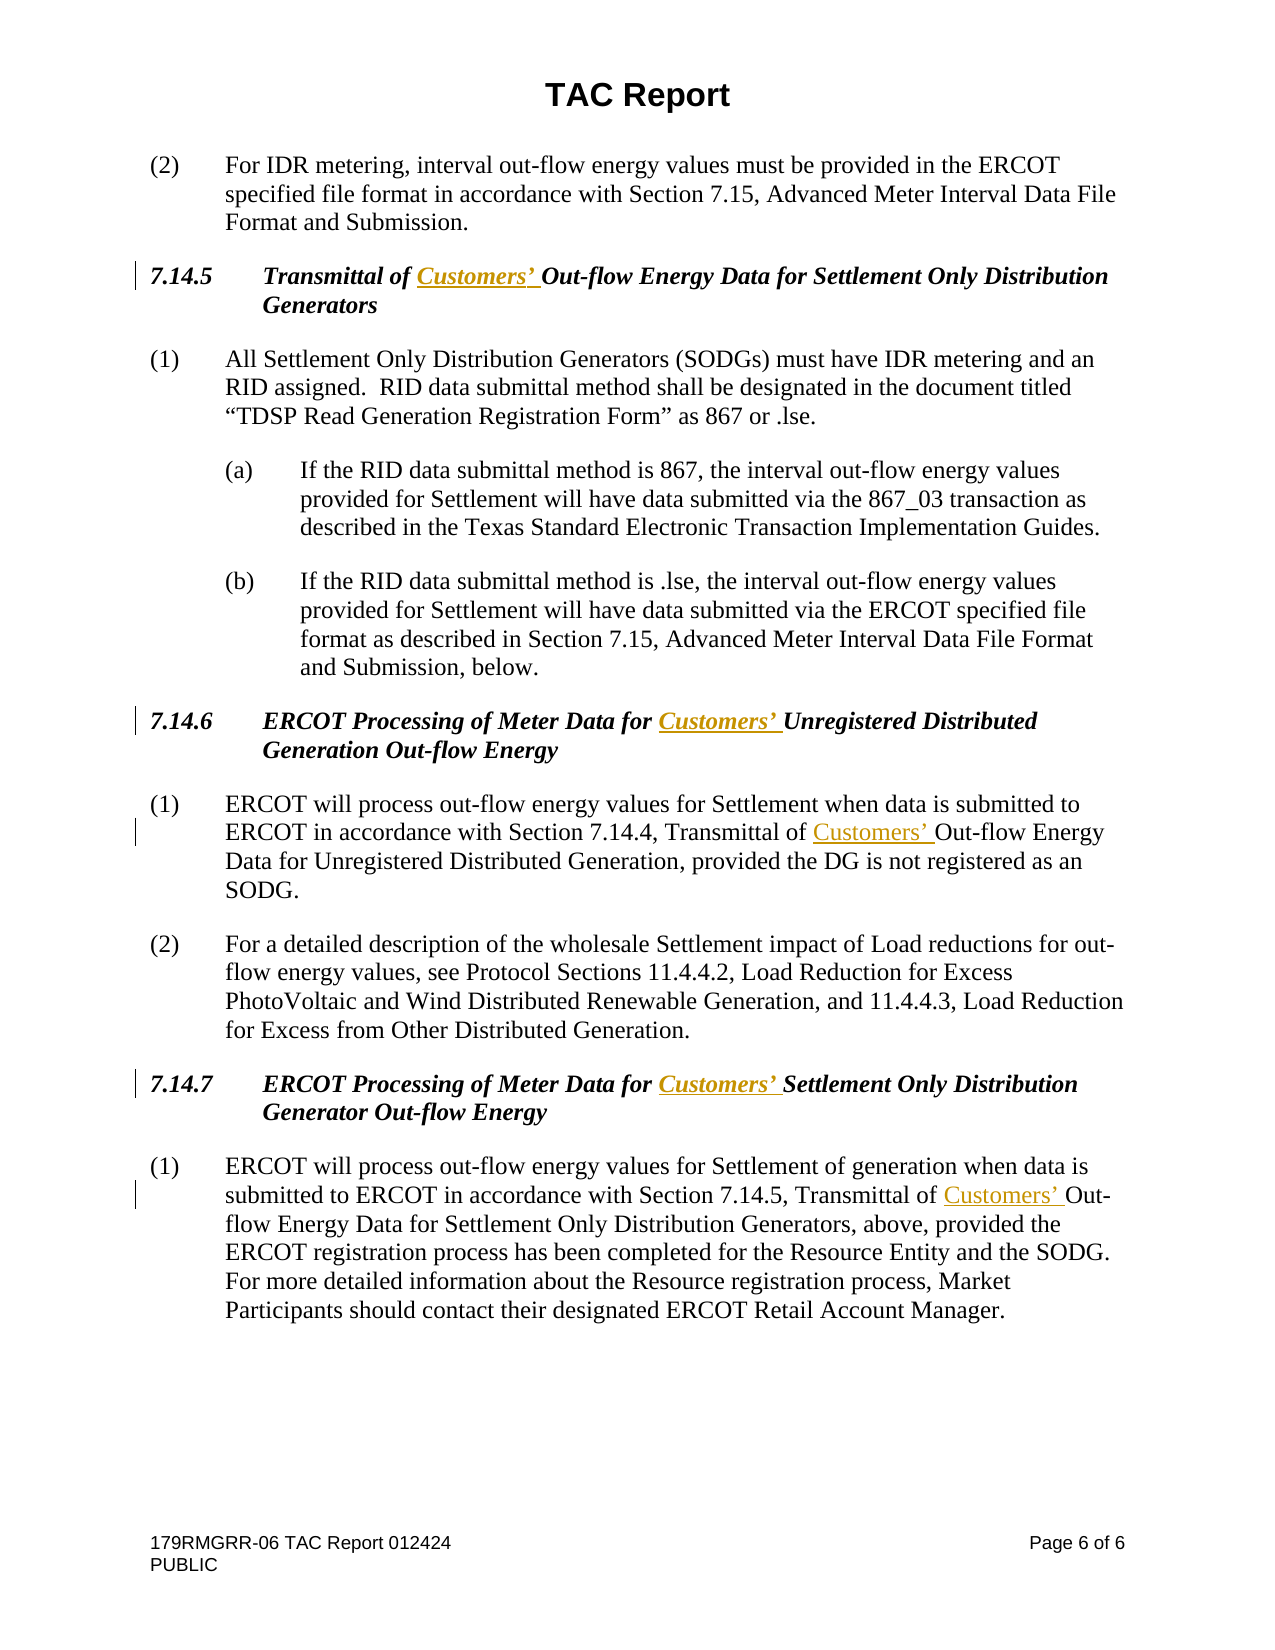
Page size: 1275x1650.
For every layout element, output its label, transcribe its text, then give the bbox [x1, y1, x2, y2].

text 7.14.5 Transmittal of Out-flow Energy Data for Settlement Only Distribution Generators [150, 261, 1125, 319]
text (1) ERCOT will process out-flow energy values for Settlement when data is submitted to ERCOT in accordance with Section 7.14.4, Transmittal of Out-flow Energy Data for Unregistered Distributed Generation, provided the DG is not registered as an SODG. [150, 789, 1125, 904]
text (2) For a detailed description of the wholesale Settlement impact of Load reductions for out-flow energy values, see Protocol Sections 11.4.4.2, Load Reduction for Excess PhotoVoltaic and Wind Distributed Renewable Generation, and 11.4.4.3, Load Reduction for Excess from Other Distributed Generation. [150, 929, 1125, 1044]
text (b) If the RID data submittal method is .lse, the interval out-flow energy values provided for Settlement will have data submitted via the ERCOT specified file format as described in Section 7.15, Advanced Meter Interval Data File Format and Submission, below. [225, 566, 1125, 681]
text (2) For IDR metering, interval out-flow energy values must be provided in the ERCOT specified file format in accordance with Section 7.15, Advanced Meter Interval Data File Format and Submission. [150, 150, 1125, 236]
text (1) All Settlement Only Distribution Generators (SODGs) must have IDR metering and an RID assigned. RID data submittal method shall be designated in the document titled “TDSP Read Generation Registration Form” as 867 or .lse. [150, 344, 1125, 430]
text (a) If the RID data submittal method is 867, the interval out-flow energy values provided for Settlement will have data submitted via the 867_03 transaction as described in the Texas Standard Electronic Transaction Implementation Guides. [225, 455, 1125, 541]
text 7.14.6 ERCOT Processing of Meter Data for Unregistered Distributed Generation Out-flow Energy [150, 706, 1125, 764]
text (1) ERCOT will process out-flow energy values for Settlement of generation when data is submitted to ERCOT in accordance with Section 7.14.5, Transmittal of Out-flow Energy Data for Settlement Only Distribution Generators, above, provided the ERCOT registration process has been completed for the Resource Entity and the SODG. For more detailed information about the Resource registration process, Market Participants should contact their designated ERCOT Retail Account Manager. [150, 1151, 1125, 1324]
text 7.14.7 ERCOT Processing of Meter Data for Settlement Only Distribution Generator Out-flow Energy [150, 1069, 1125, 1126]
